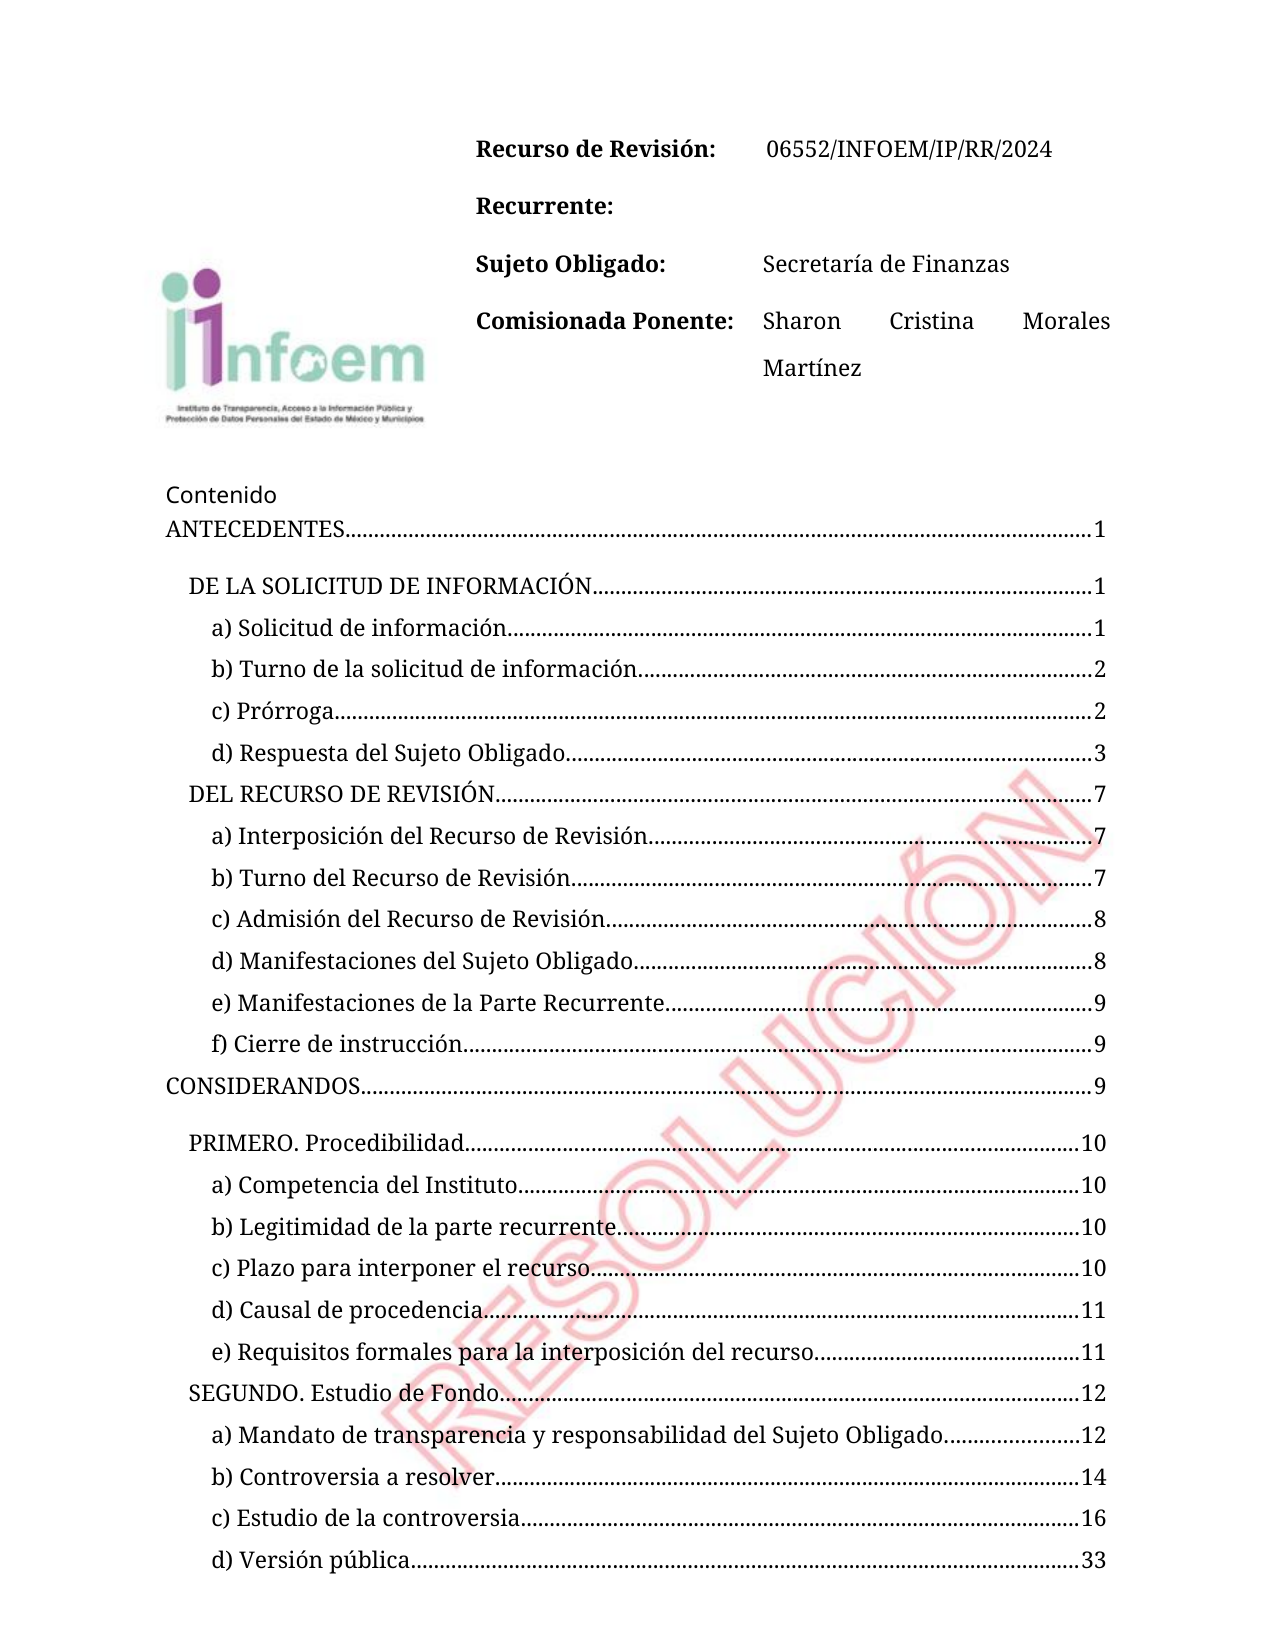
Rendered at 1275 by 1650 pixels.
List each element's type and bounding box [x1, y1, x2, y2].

picture [530, 203, 534, 213]
picture [32, 203, 1275, 1650]
